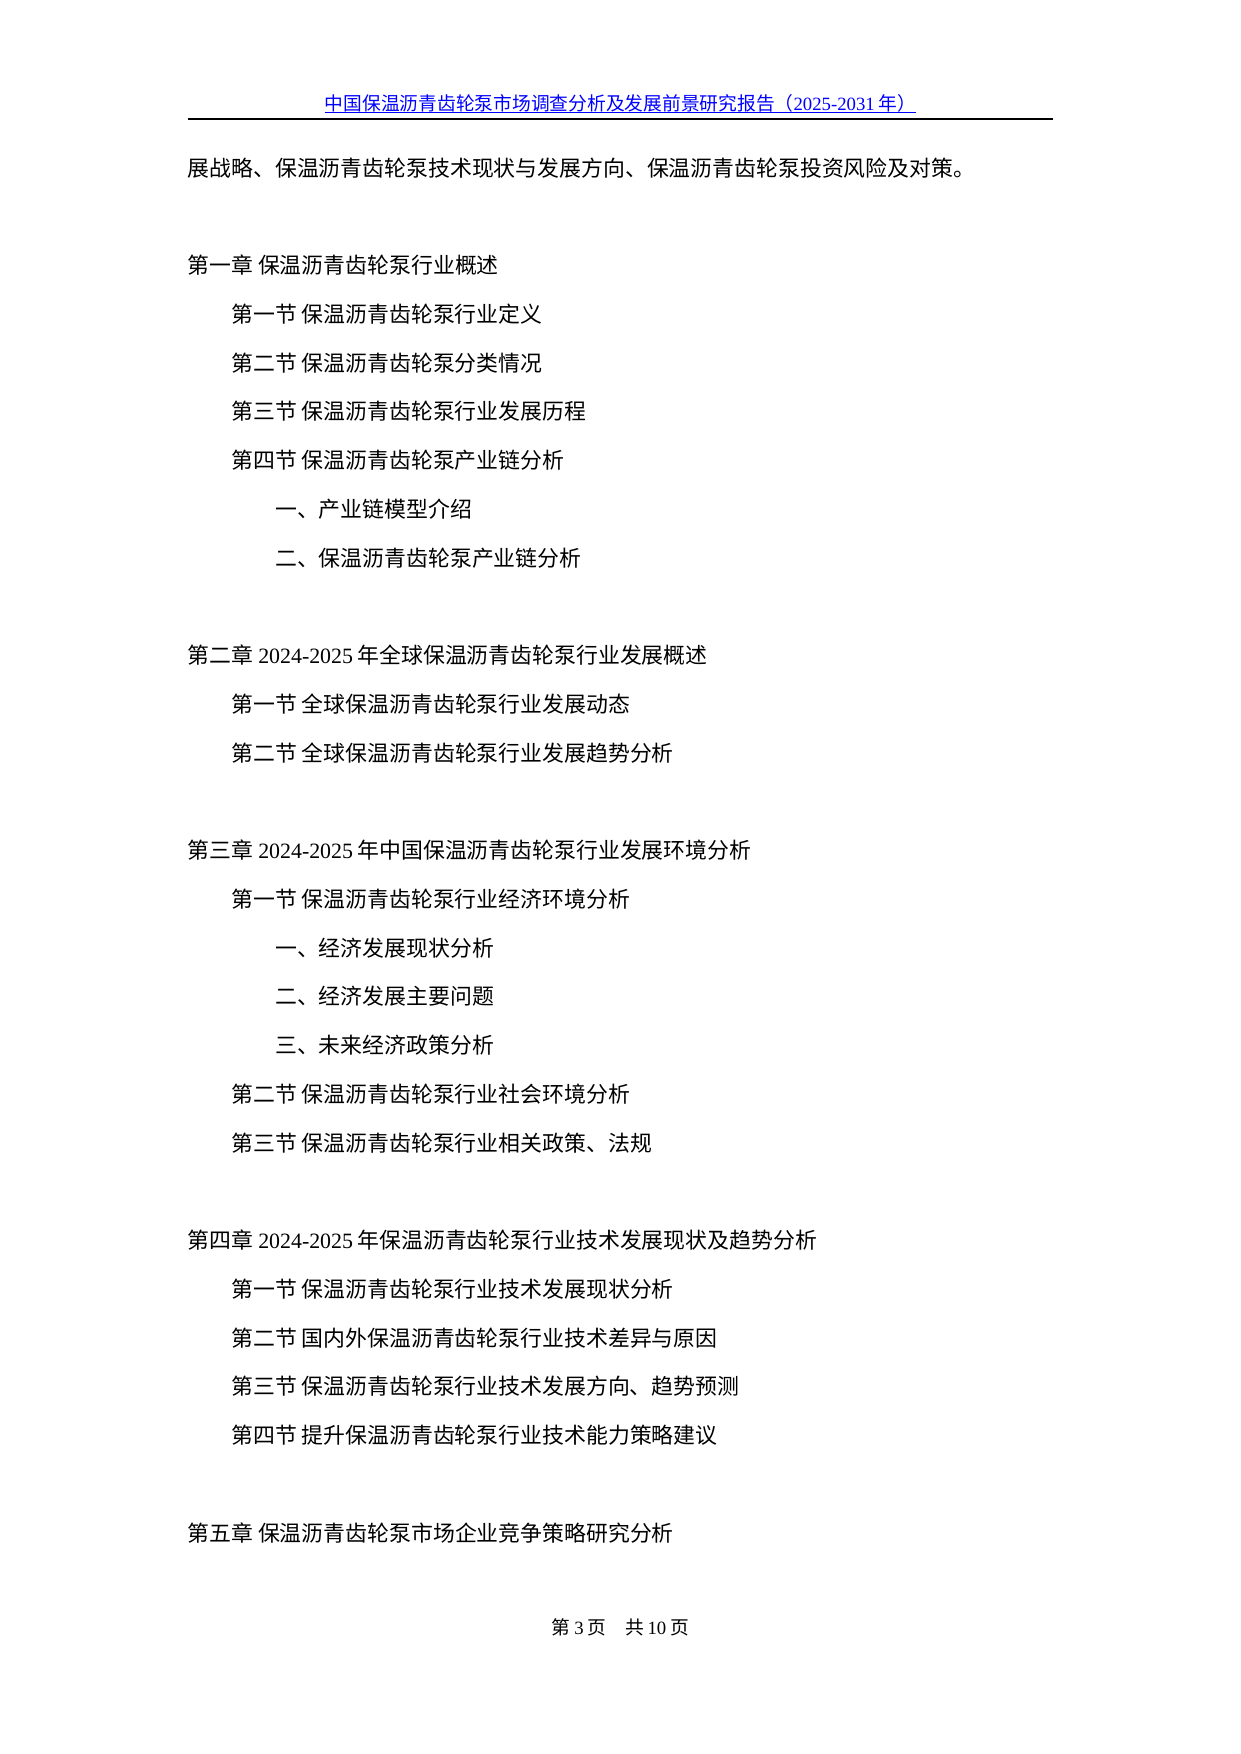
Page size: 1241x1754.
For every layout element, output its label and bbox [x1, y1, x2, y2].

text [187, 150, 1053, 1548]
